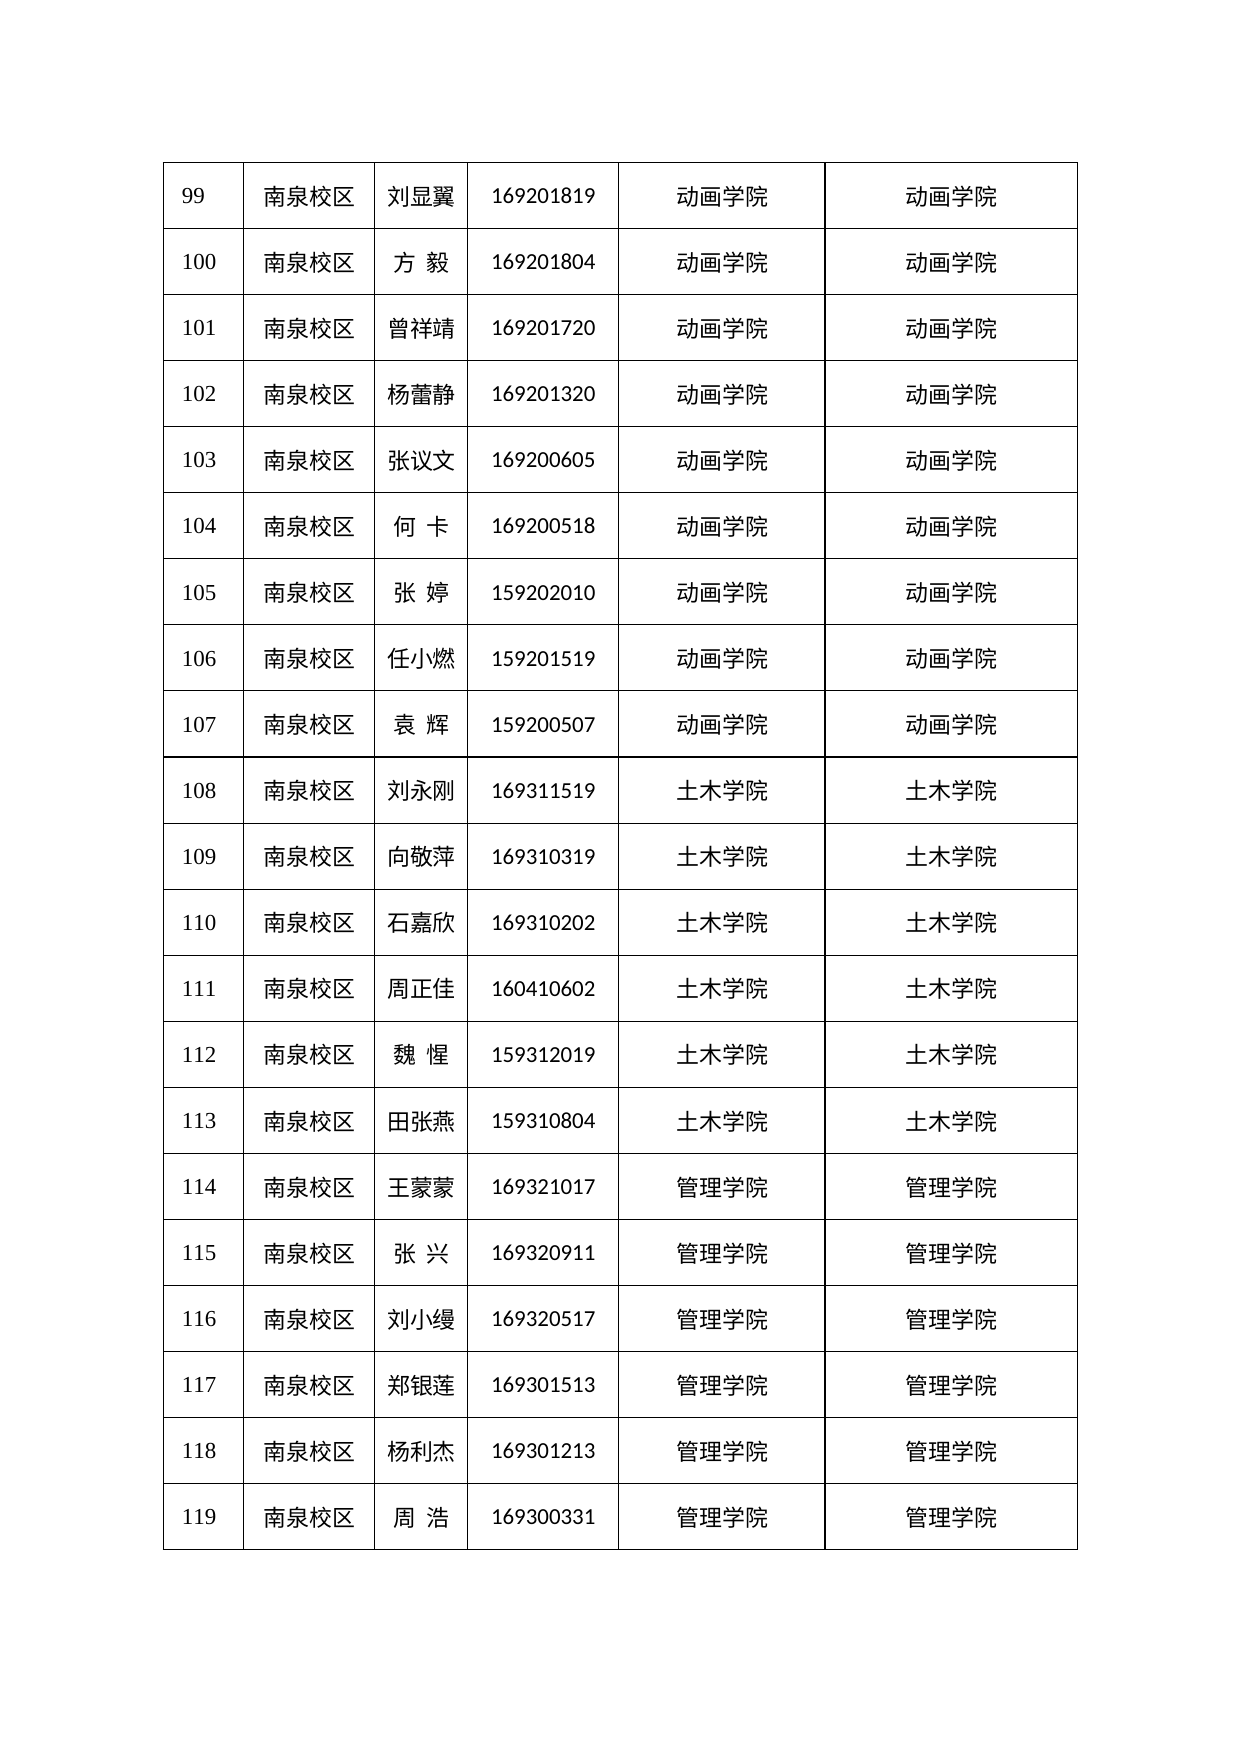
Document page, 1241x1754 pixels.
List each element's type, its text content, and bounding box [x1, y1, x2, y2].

table_cell 动画学院 [619, 229, 824, 294]
table_cell 土木学院 [826, 956, 1077, 1021]
table_cell 管理学院 [826, 1154, 1077, 1219]
table_cell 169310202 [468, 890, 618, 954]
table_cell 动画学院 [826, 295, 1077, 360]
table_cell [164, 625, 243, 690]
table_cell 169301213 [468, 1418, 618, 1483]
table_cell 管理学院 [826, 1286, 1077, 1351]
table_cell [164, 559, 243, 624]
table_cell [164, 295, 243, 360]
table_cell 张 兴 [375, 1220, 467, 1285]
table_cell 动画学院 [619, 295, 824, 360]
table_cell 刘永刚 [375, 758, 467, 822]
table_cell 159201519 [468, 625, 618, 690]
table_cell 159310804 [468, 1088, 618, 1153]
table_cell [164, 163, 243, 228]
table_cell 管理学院 [619, 1220, 824, 1285]
table_cell 管理学院 [826, 1220, 1077, 1285]
table_cell 周 浩 [375, 1484, 467, 1549]
table_cell 曾祥靖 [375, 295, 467, 360]
table_cell 土木学院 [826, 1088, 1077, 1153]
table_cell 袁 辉 [375, 691, 467, 756]
table_cell [164, 229, 243, 294]
table_cell 159200507 [468, 691, 618, 756]
table_cell 管理学院 [619, 1418, 824, 1483]
table_cell 南泉校区 [244, 229, 374, 294]
table_cell 土木学院 [619, 890, 824, 954]
table_cell 动画学院 [619, 427, 824, 492]
table_cell [164, 758, 243, 822]
table_cell 159312019 [468, 1022, 618, 1087]
table_cell 南泉校区 [244, 625, 374, 690]
table_cell 169310319 [468, 824, 618, 888]
table_cell 土木学院 [619, 1022, 824, 1087]
table_cell 169200605 [468, 427, 618, 492]
table_cell 土木学院 [619, 1088, 824, 1153]
table_cell 169320911 [468, 1220, 618, 1285]
table_cell [164, 691, 243, 756]
table_cell 管理学院 [619, 1352, 824, 1417]
table_cell [164, 493, 243, 558]
table_cell 动画学院 [619, 625, 824, 690]
table_cell 何 卡 [375, 493, 467, 558]
table_cell 南泉校区 [244, 758, 374, 822]
table_cell 动画学院 [826, 691, 1077, 756]
table_cell 动画学院 [826, 163, 1077, 228]
table_cell 管理学院 [619, 1484, 824, 1549]
table_cell 160410602 [468, 956, 618, 1021]
table_cell 杨利杰 [375, 1418, 467, 1483]
table_cell 动画学院 [619, 559, 824, 624]
table_cell 南泉校区 [244, 427, 374, 492]
table_cell 土木学院 [826, 758, 1077, 822]
table_cell 张 婷 [375, 559, 467, 624]
table_cell 南泉校区 [244, 1154, 374, 1219]
table_cell 169320517 [468, 1286, 618, 1351]
table_cell 郑银莲 [375, 1352, 467, 1417]
table_cell 向敬萍 [375, 824, 467, 888]
table_cell [164, 1220, 243, 1285]
table_cell 管理学院 [826, 1484, 1077, 1549]
table_cell [164, 956, 243, 1021]
table_cell 周正佳 [375, 956, 467, 1021]
table_cell 南泉校区 [244, 295, 374, 360]
table_cell 动画学院 [826, 229, 1077, 294]
table_cell 159202010 [468, 559, 618, 624]
table_cell 张议文 [375, 427, 467, 492]
table_cell 南泉校区 [244, 361, 374, 426]
table_cell 南泉校区 [244, 824, 374, 888]
table_cell 南泉校区 [244, 1418, 374, 1483]
table_cell 动画学院 [826, 427, 1077, 492]
table_cell 南泉校区 [244, 1286, 374, 1351]
table_cell 管理学院 [619, 1286, 824, 1351]
table_cell 土木学院 [619, 824, 824, 888]
table_cell 南泉校区 [244, 691, 374, 756]
table_cell 南泉校区 [244, 493, 374, 558]
table_cell 169201720 [468, 295, 618, 360]
table_cell [164, 890, 243, 954]
table_cell 土木学院 [619, 956, 824, 1021]
table_cell 动画学院 [619, 493, 824, 558]
table_cell 169200518 [468, 493, 618, 558]
table_cell [164, 1286, 243, 1351]
table_cell 169201320 [468, 361, 618, 426]
table_cell [164, 1352, 243, 1417]
table_cell 南泉校区 [244, 1352, 374, 1417]
table_cell 管理学院 [619, 1154, 824, 1219]
table_cell 土木学院 [826, 890, 1077, 954]
table_cell 魏 惺 [375, 1022, 467, 1087]
table_cell 动画学院 [826, 559, 1077, 624]
table_cell 南泉校区 [244, 559, 374, 624]
table_cell 南泉校区 [244, 1022, 374, 1087]
table_cell [164, 824, 243, 888]
table_cell 169301513 [468, 1352, 618, 1417]
table_cell 管理学院 [826, 1352, 1077, 1417]
table_cell 南泉校区 [244, 890, 374, 954]
table_cell 南泉校区 [244, 1220, 374, 1285]
table_cell 管理学院 [826, 1418, 1077, 1483]
table_cell 南泉校区 [244, 163, 374, 228]
table_cell 169201819 [468, 163, 618, 228]
table_cell 动画学院 [619, 691, 824, 756]
table_cell 土木学院 [826, 1022, 1077, 1087]
table_cell 南泉校区 [244, 1484, 374, 1549]
table_cell [164, 1088, 243, 1153]
table_cell 土木学院 [619, 758, 824, 822]
table_cell 南泉校区 [244, 1088, 374, 1153]
table_cell 169321017 [468, 1154, 618, 1219]
table_cell 169300331 [468, 1484, 618, 1549]
table_cell 动画学院 [826, 625, 1077, 690]
table_cell 动画学院 [619, 163, 824, 228]
table_cell 南泉校区 [244, 956, 374, 1021]
table_cell [164, 427, 243, 492]
table_cell 动画学院 [619, 361, 824, 426]
table_cell 任小燃 [375, 625, 467, 690]
table_cell 方 毅 [375, 229, 467, 294]
table_cell 石嘉欣 [375, 890, 467, 954]
table_cell 169311519 [468, 758, 618, 822]
table_cell [164, 1484, 243, 1549]
table_cell [164, 361, 243, 426]
table_cell [164, 1022, 243, 1087]
table_cell 王蒙蒙 [375, 1154, 467, 1219]
table_cell 169201804 [468, 229, 618, 294]
table_cell 杨蕾静 [375, 361, 467, 426]
table_cell 土木学院 [826, 824, 1077, 888]
table_cell 刘显翼 [375, 163, 467, 228]
table_cell 动画学院 [826, 493, 1077, 558]
table_cell 刘小缦 [375, 1286, 467, 1351]
table_cell 田张燕 [375, 1088, 467, 1153]
table_cell 动画学院 [826, 361, 1077, 426]
table_cell [164, 1418, 243, 1483]
table_cell [164, 1154, 243, 1219]
